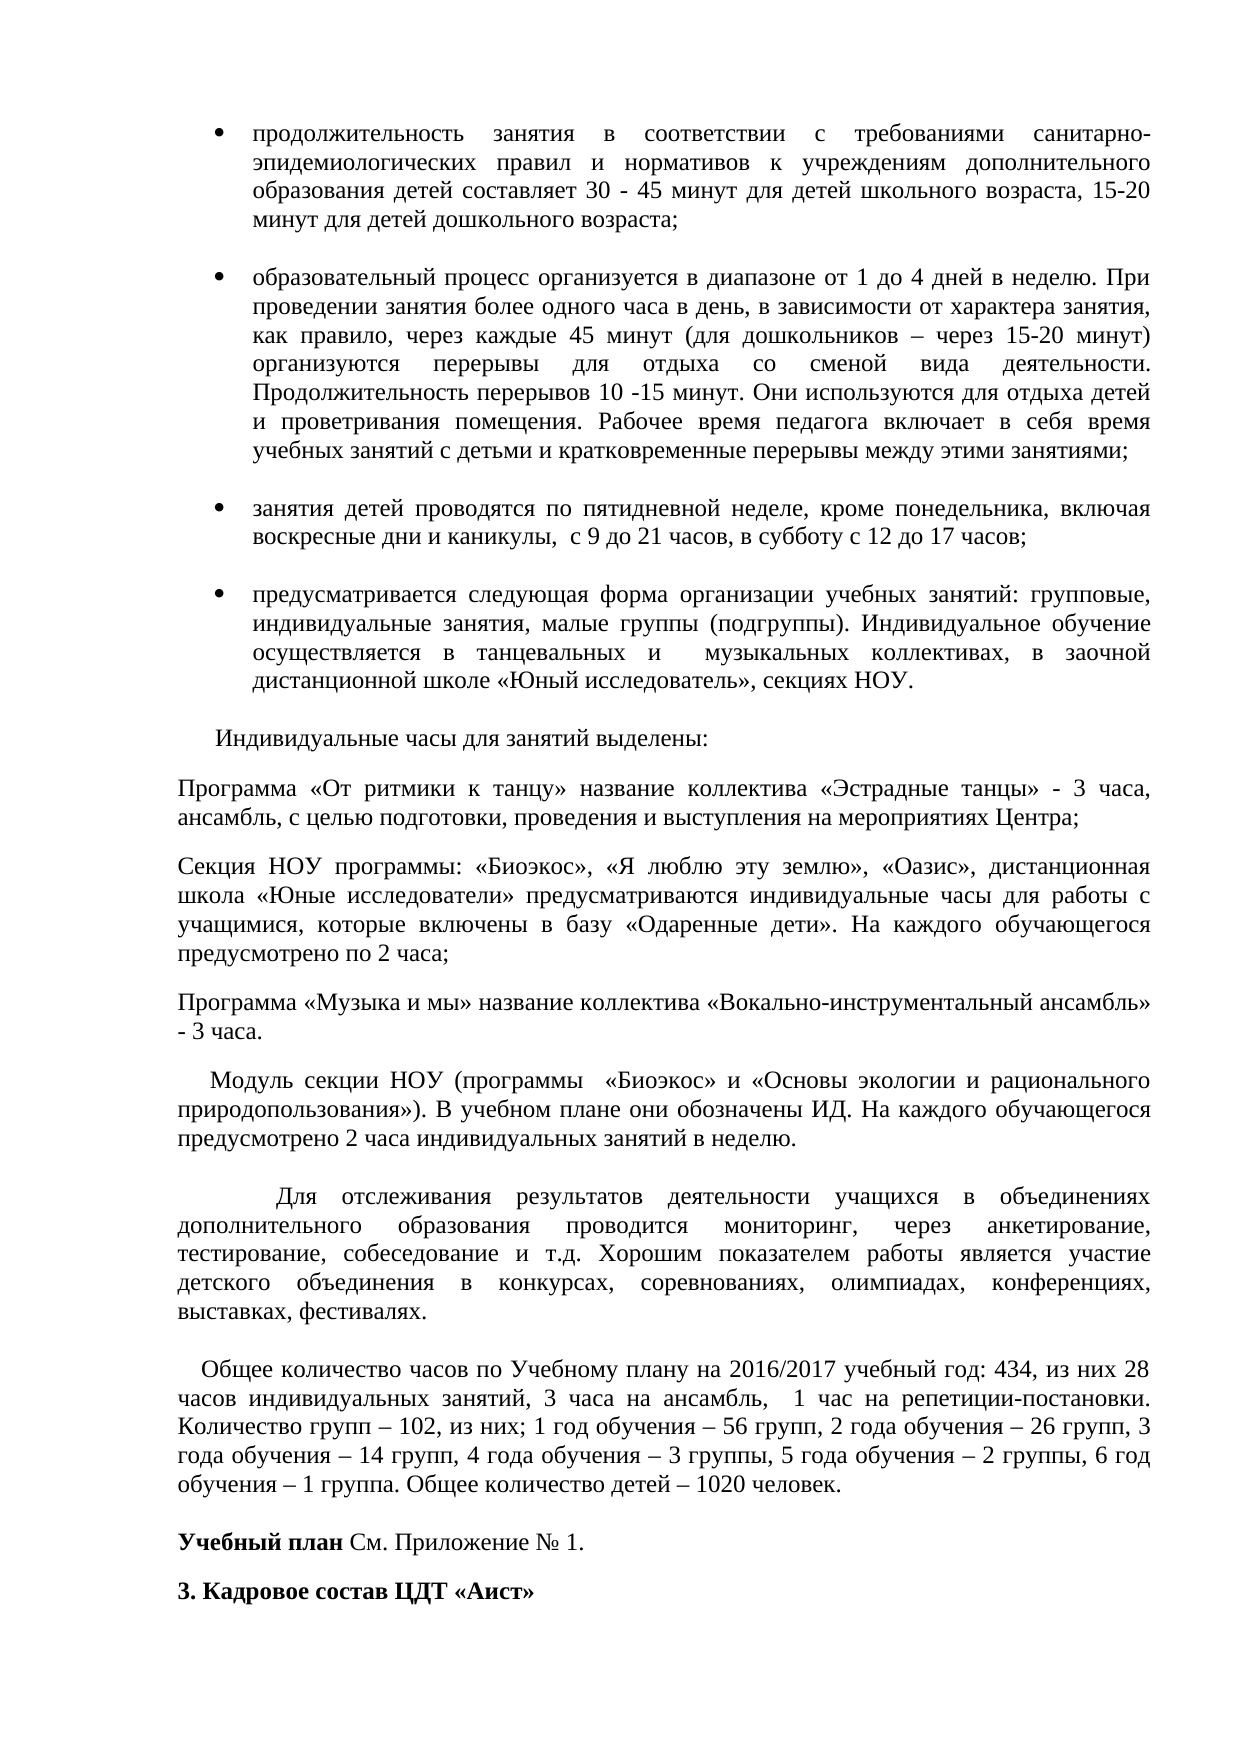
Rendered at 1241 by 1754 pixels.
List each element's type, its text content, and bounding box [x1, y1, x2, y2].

list продолжительность занятия в соответствии с требованиями санитарно-эпидемиологических правил и нормативов к учреждениям дополнительного образования детей составляет 30 - 45 минут для детей школьного возраста, 15-20 минут для детей дошкольного возраста; [215, 118, 1152, 233]
text Для отслеживания результатов деятельности учащихся в объединениях дополнительного образования проводится мониторинг, через анкетирование, тестирование, собеседование и т.д. Хорошим показателем работы является участие детского объединения в конкурсах, соревнованиях, олимпиадах, конференциях, выставках, фестивалях. [177, 1181, 1152, 1325]
list предусматривается следующая форма организации учебных занятий: групповые, индивидуальные занятия, малые группы (подгруппы). Индивидуальное обучение осуществляется в танцевальных и музыкальных коллективах, в заочной дистанционной школе «Юный исследователь», секциях НОУ. [215, 579, 1152, 694]
text Секция НОУ программы: «Биоэкос», «Я люблю эту землю», «Оазис», дистанционная школа «Юные исследователи» предусматриваются индивидуальные часы для работы с учащимися, которые включены в базу «Одаренные дети». На каждого обучающегося предусмотрено по 2 часа; [177, 851, 1152, 966]
text Учебный план См. Приложение № 1. [177, 1527, 1152, 1556]
text Программа «От ритмики к танцу» название коллектива «Эстрадные танцы» - 3 часа, ансамбль, с целью подготовки, проведения и выступления на мероприятиях Центра; [177, 773, 1152, 831]
text Индивидуальные часы для занятий выделены: [177, 723, 1152, 752]
text Модуль секции НОУ (программы «Биоэкос» и «Основы экологии и рационального природопользования»). В учебном плане они обозначены ИД. На каждого обучающегося предусмотрено 2 часа индивидуальных занятий в неделю. [177, 1066, 1152, 1152]
list занятия детей проводятся по пятидневной неделе, кроме понедельника, включая воскресные дни и каникулы, с 9 до 21 часов, в субботу с 12 до 17 часов; [215, 493, 1152, 550]
text Программа «Музыка и мы» название коллектива «Вокально-инструментальный ансамбль» - 3 часа. [177, 987, 1152, 1045]
text 3. Кадровое состав ЦДТ «Аист» [177, 1576, 1152, 1605]
list образовательный процесс организуется в диапазоне от 1 до 4 дней в неделю. При проведении занятия более одного часа в день, в зависимости от характера занятия, как правило, через каждые 45 минут (для дошкольников – через 15-20 минут) организуются перерывы для отдыха со сменой вида деятельности. Продолжительность перерывов 10 -15 минут. Они используются для отдыха детей и проветривания помещения. Рабочее время педагога включает в себя время учебных занятий с детьми и кратковременные перерывы между этими занятиями; [215, 262, 1152, 463]
text Общее количество часов по Учебному плану на 2016/2017 учебный год: 434, из них 28 часов индивидуальных занятий, 3 часа на ансамбль, 1 час на репетиции-постановки. Количество групп – 102, из них; 1 год обучения – 56 групп, 2 года обучения – 26 групп, 3 года обучения – 14 групп, 4 года обучения – 3 группы, 5 года обучения – 2 группы, 6 год обучения – 1 группа. Общее количество детей – 1020 человек. [177, 1354, 1152, 1498]
